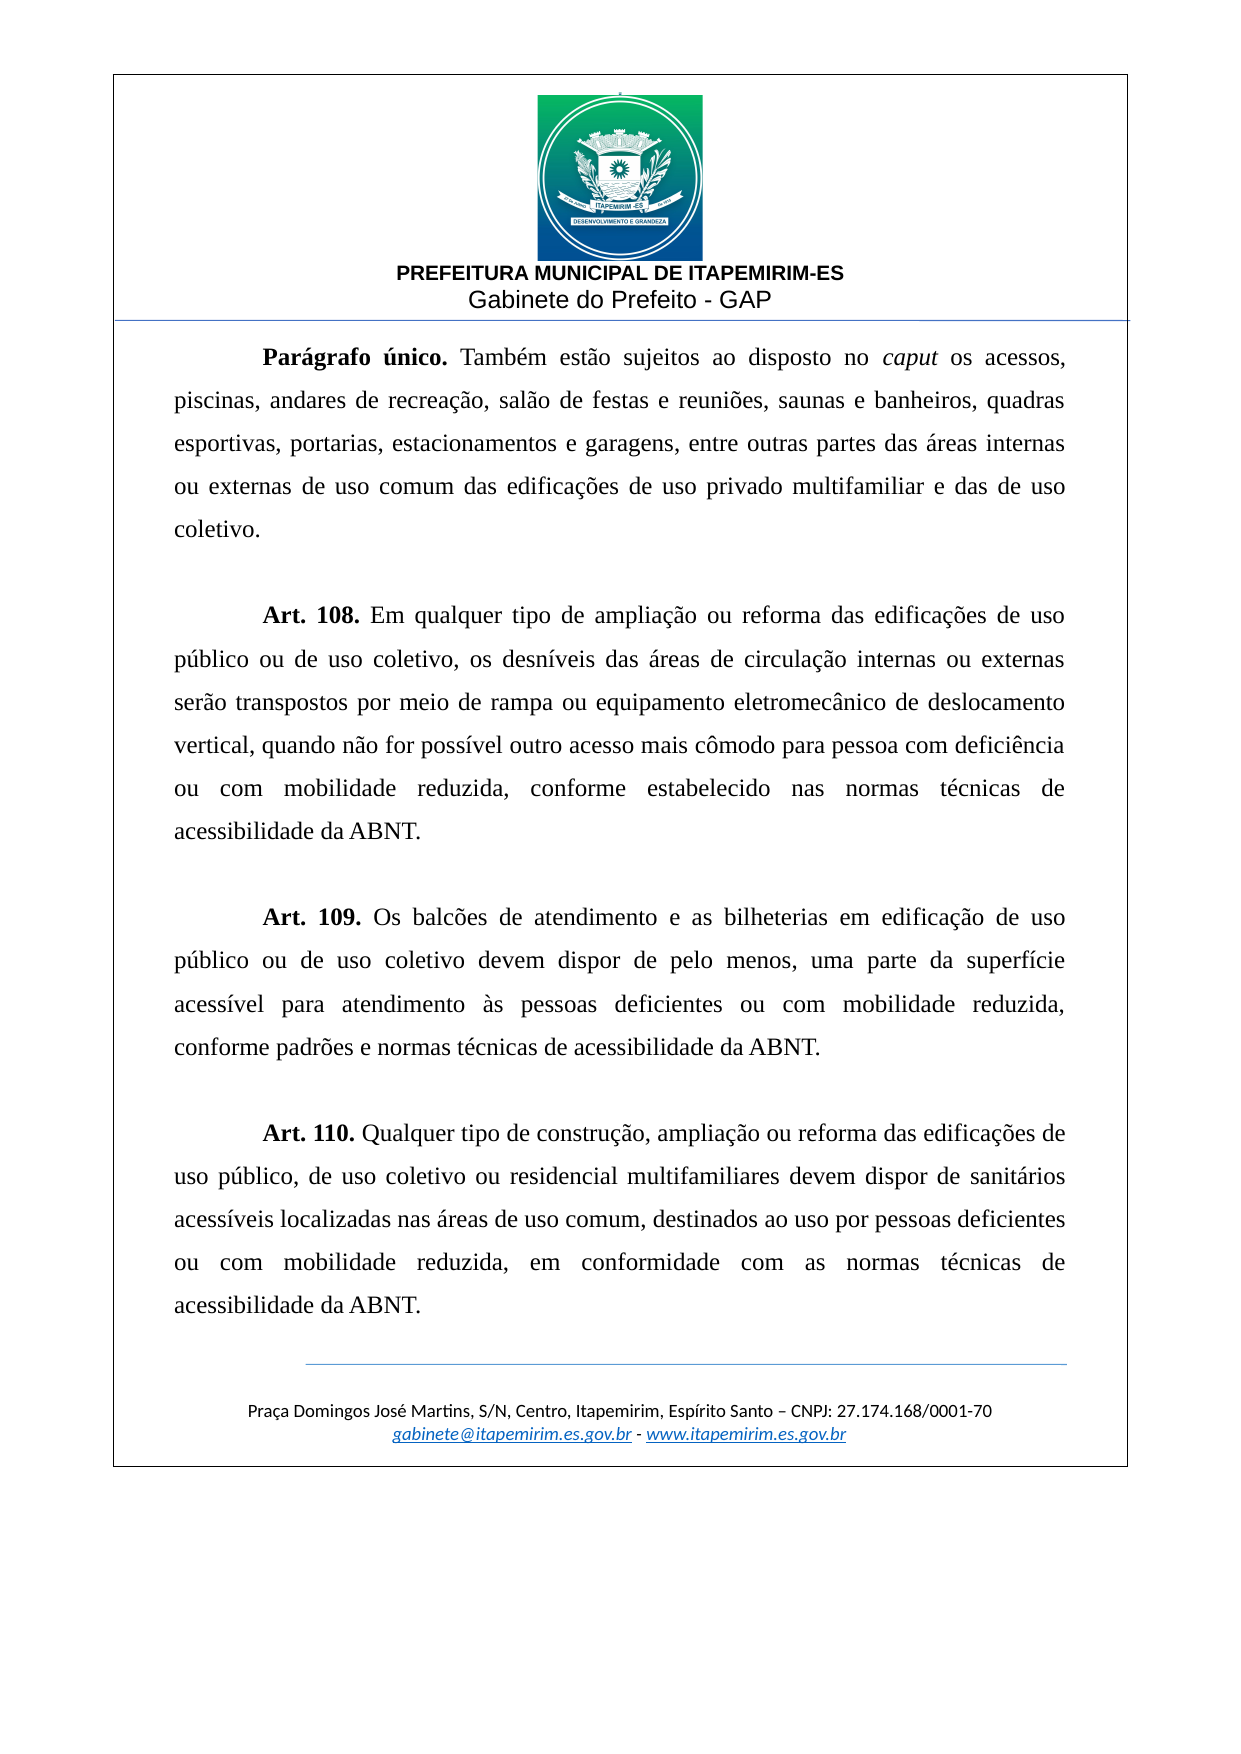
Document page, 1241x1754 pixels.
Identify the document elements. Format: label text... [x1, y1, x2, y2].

text Art. 110. Qualquer tipo de construção, ampliação ou reforma das edificações de uso público, de uso coletivo ou residencial multifamiliares devem dispor de sanitários acessíveis localizadas nas áreas de uso comum, destinados ao uso por pessoas deficientes ou com mobilidade reduzida, em conformidade com as normas técnicas de acessibilidade da ABNT. [174, 1118, 1066, 1319]
picture [537, 216, 703, 261]
text Parágrafo único. Também estão sujeitos ao disposto no caput os acessos, piscinas, andares de recreação, salão de festas e reuniões, saunas e banheiros, quadras esportivas, portarias, estacionamentos e garagens, entre outras partes das áreas internas ou externas de uso comum das edificações de uso privado multifamiliar e das de uso coletivo. [174, 342, 1066, 543]
text Art. 108. Em qualquer tipo de ampliação ou reforma das edificações de uso público ou de uso coletivo, os desníveis das áreas de circulação internas ou externas serão transpostos por meio de rampa ou equipamento eletromecânico de deslocamento vertical, quando não for possível outro acesso mais cômodo para pessoa com deficiência ou com mobilidade reduzida, conforme estabelecido nas normas técnicas de acessibilidade da ABNT. [174, 601, 1066, 845]
text Art. 109. Os balcões de atendimento e as bilheterias em edificação de uso público ou de uso coletivo devem dispor de pelo menos, uma parte da superfície acessível para atendimento às pessoas deficientes ou com mobilidade reduzida, conforme padrões e normas técnicas de acessibilidade da ABNT. [174, 902, 1066, 1061]
picture [537, 92, 703, 212]
